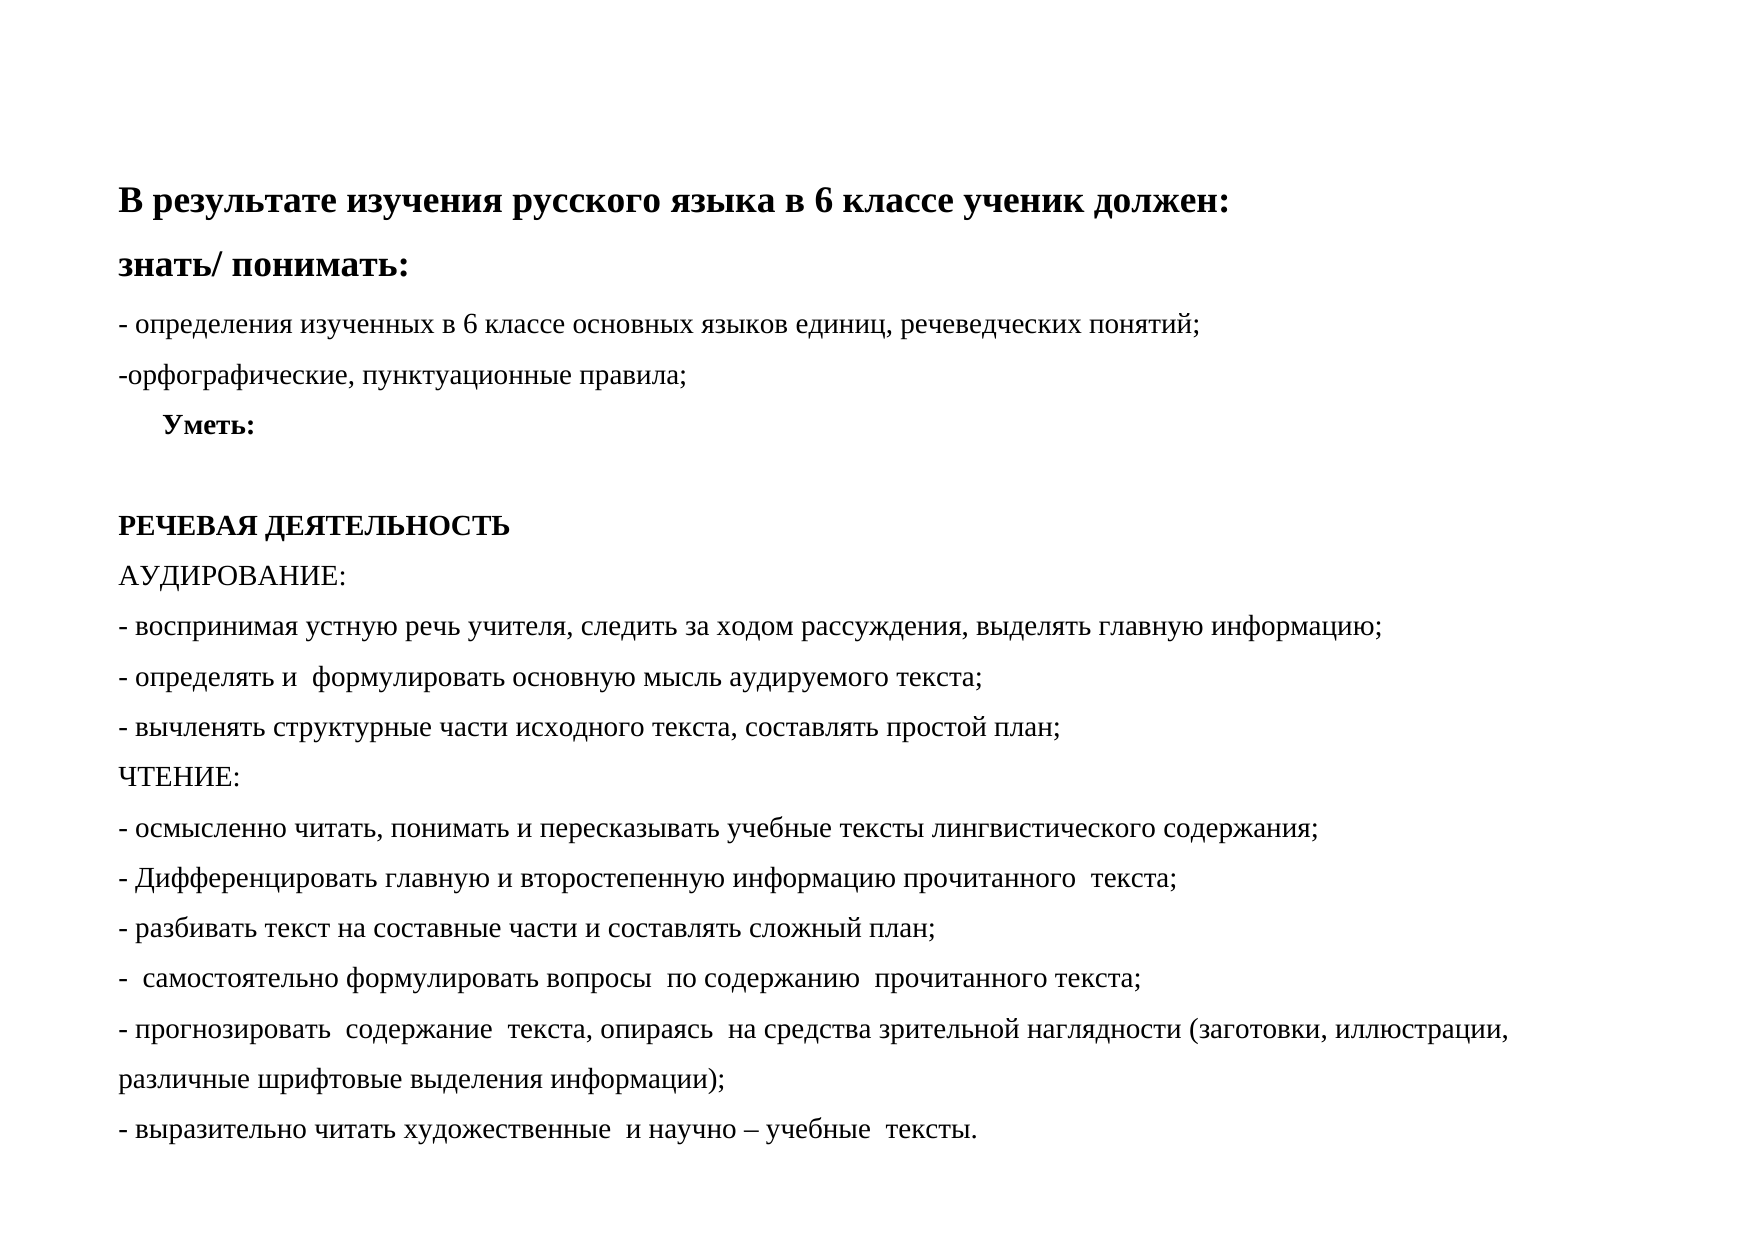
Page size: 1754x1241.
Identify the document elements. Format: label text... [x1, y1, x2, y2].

text -орфографические, пунктуационные правила; [118, 357, 1636, 390]
text - определения изученных в 6 классе основных языков единиц, речеведческих понятий; [118, 307, 1636, 340]
text РЕЧЕВАЯ ДЕЯТЕЛЬНОСТЬ [118, 508, 1636, 541]
text - самостоятельно формулировать вопросы по содержанию прочитанного текста; [118, 961, 1636, 994]
text - Дифференцировать главную и второстепенную информацию прочитанного текста; [118, 860, 1636, 893]
text - осмысленно читать, понимать и пересказывать учебные тексты лингвистического содержания; [118, 810, 1636, 843]
text - прогнозировать содержание текста, опираясь на средства зрительной наглядности (заготовки, иллюстрации, различные шрифтовые выделения информации); [118, 1011, 1636, 1095]
text - воспринимая устную речь учителя, следить за ходом рассуждения, выделять главную информацию; [118, 608, 1636, 642]
text ЧТЕНИЕ: [118, 759, 1636, 793]
text Уметь: [118, 407, 1636, 441]
text - вычленять структурные части исходного текста, составлять простой план; [118, 709, 1636, 743]
text знать/ понимать: [118, 242, 1636, 285]
text АУДИРОВАНИЕ: [118, 558, 1636, 592]
text - разбивать текст на составные части и составлять сложный план; [118, 910, 1636, 944]
text В результате изучения русского языка в 6 классе ученик должен: [118, 177, 1636, 220]
text - определять и формулировать основную мысль аудируемого текста; [118, 659, 1636, 692]
text - выразительно читать художественные и научно – учебные тексты. [118, 1112, 1636, 1145]
